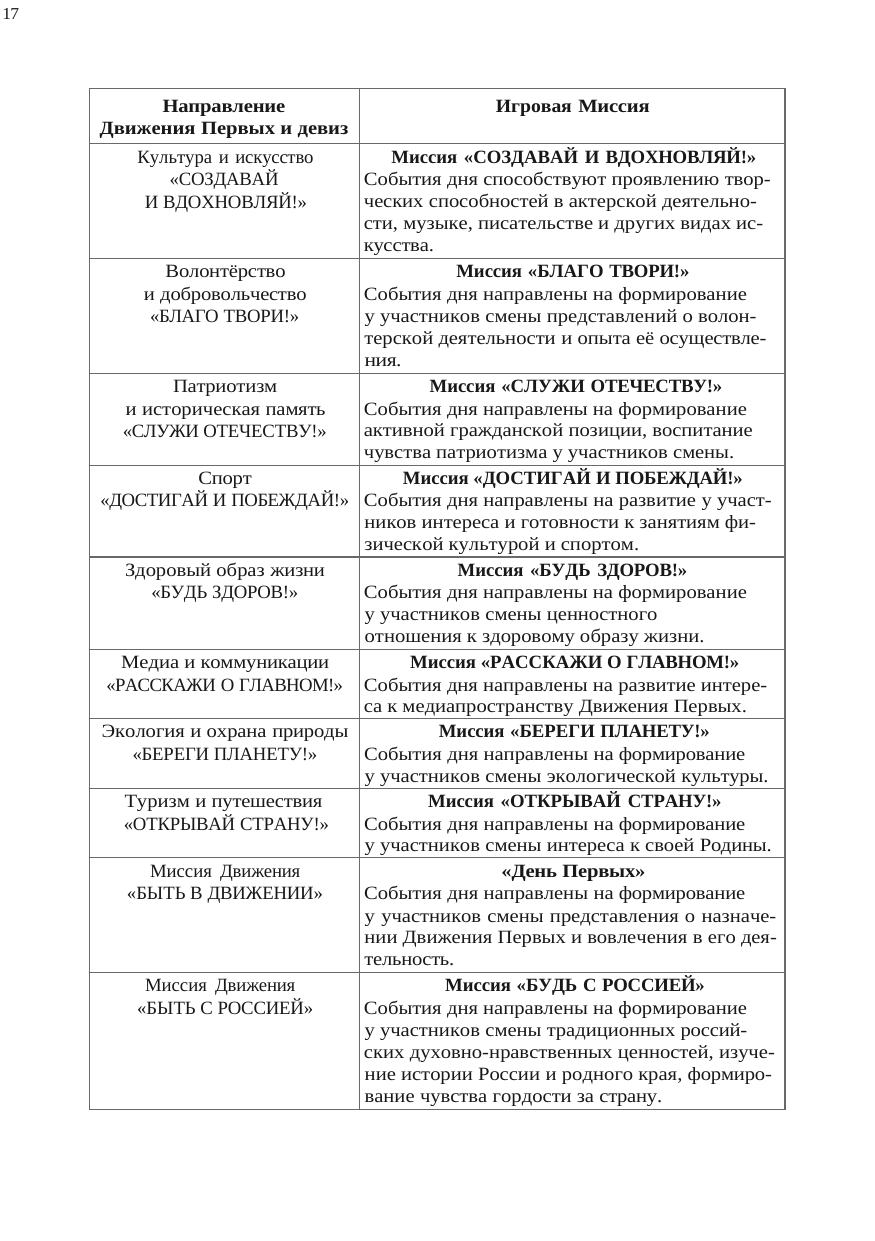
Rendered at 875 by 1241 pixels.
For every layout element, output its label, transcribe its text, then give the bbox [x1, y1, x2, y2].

table_cell Миссия Движения «БЫТЬ В ДВИЖЕНИИ» [90, 858, 359, 972]
table_cell Миссия «СОЗДАВАЙ И ВДОХНОВЛЯЙ!» События дня способствуют проявлению твор- ческих способностей в актерской деятельно- сти, музыке, писательстве и других видах ис- кусства. [360, 144, 784, 258]
table_cell Миссия «ОТКРЫВАЙ СТРАНУ!» События дня направлены на формирование у участников смены интереса к своей Родины. [360, 789, 784, 857]
table_cell Туризм и путешествия «ОТКРЫВАЙ СТРАНУ!» [90, 789, 359, 857]
table_header Направление Движения Первых и девиз [90, 89, 359, 143]
table_cell Здоровый образ жизни «БУДЬ ЗДОРОВ!» [90, 558, 359, 648]
table_cell Экология и охрана природы «БЕРЕГИ ПЛАНЕТУ!» [90, 719, 359, 788]
table_cell Патриотизм и историческая память «СЛУЖИ ОТЕЧЕСТВУ!» [90, 374, 359, 464]
table_cell Миссия «БЕРЕГИ ПЛАНЕТУ!» События дня направлены на формирование у участников смены экологической культуры. [360, 719, 784, 788]
table_cell Миссия «БЛАГО ТВОРИ!» События дня направлены на формирование у участников смены представлений о волон- терской деятельности и опыта её осуществле- ния. [360, 259, 784, 372]
table_cell Миссия «РАССКАЖИ О ГЛАВНОМ!» События дня направлены на развитие интере- са к медиапространству Движения Первых. [360, 650, 784, 718]
table_cell Медиа и коммуникации «РАССКАЖИ О ГЛАВНОМ!» [90, 650, 359, 718]
table_cell «День Первых» События дня направлены на формирование у участников смены представления о назначе- нии Движения Первых и вовлечения в его дея- тельность. [360, 858, 784, 972]
table_cell Культура и искусство «СОЗДАВАЙ И ВДОХНОВЛЯЙ!» [90, 144, 359, 258]
table_header Игровая Миссия [360, 89, 784, 143]
table_cell Миссия «БУДЬ С РОССИЕЙ» События дня направлены на формирование у участников смены традиционных россий- ских духовно-нравственных ценностей, изуче- ние истории России и родного края, формиро- вание чувства гордости за страну. [360, 973, 784, 1109]
table_cell Миссия «СЛУЖИ ОТЕЧЕСТВУ!» События дня направлены на формирование активной гражданской позиции, воспитание чувства патриотизма у участников смены. [360, 374, 784, 464]
table_cell Волонтёрство и добровольчество «БЛАГО ТВОРИ!» [90, 259, 359, 372]
table_cell Миссия «ДОСТИГАЙ И ПОБЕЖДАЙ!» События дня направлены на развитие у участ- ников интереса и готовности к занятиям фи- зической культурой и спортом. [360, 466, 784, 556]
table_cell Миссия Движения «БЫТЬ С РОССИЕЙ» [90, 973, 359, 1109]
table_cell Спорт «ДОСТИГАЙ И ПОБЕЖДАЙ!» [90, 466, 359, 556]
table_cell Миссия «БУДЬ ЗДОРОВ!» События дня направлены на формирование у участников смены ценностного отношения к здоровому образу жизни. [360, 558, 784, 648]
